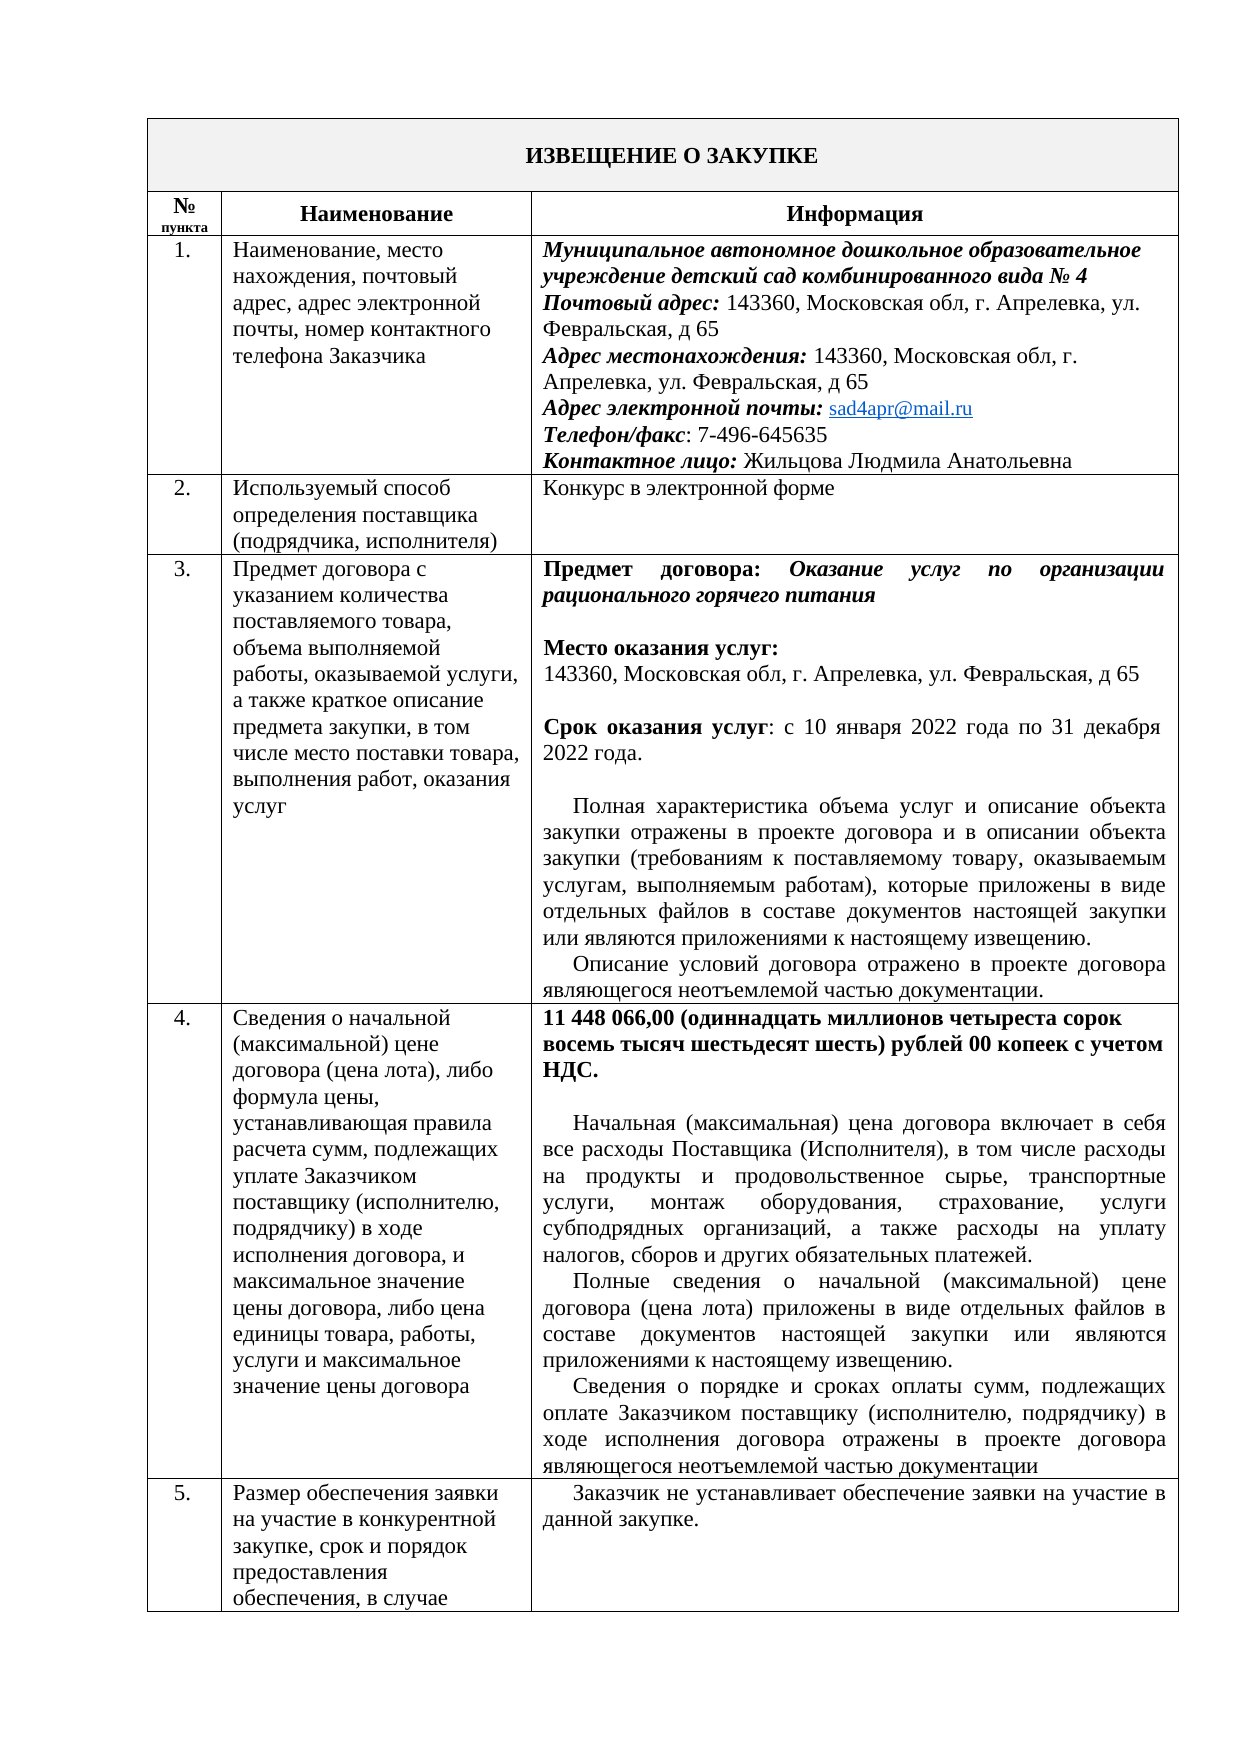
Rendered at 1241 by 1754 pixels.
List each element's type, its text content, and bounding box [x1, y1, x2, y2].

table_cell Используемый способ определения поставщика (подрядчика, исполнителя) [222, 475, 531, 553]
table_cell [148, 475, 221, 553]
table_cell Сведения о начальной (максимальной) цене договора (цена лота), либо формула цены, устанавливающая правила расчета сумм, подлежащих уплате Заказчиком поставщику (исполнителю, подрядчику) в ходе исполнения договора, и максимальное значение цены договора, либо цена единицы товара, работы, услуги и максимальное значение цены договора [222, 1004, 531, 1478]
table_cell № пункта [148, 192, 221, 235]
table_cell [148, 555, 221, 1003]
table_cell Информация [532, 192, 1178, 235]
table_cell Муниципальное автономное дошкольное образовательное учреждение детский сад комбинированного вида № 4 Почтовый адрес: 143360, Московская обл, г. Апрелевка, ул. Февральская, д 65 Адрес местонахождения: 143360, Московская обл, г. Апрелевка, ул. Февральская, д 65 Адрес электронной почты: sad4apr@mail.ru Телефон/факс: 7-496-645635 Контактное лицо: Жильцова Людмила Анатольевна [532, 236, 1178, 473]
table_cell Наименование, место нахождения, почтовый адрес, адрес электронной почты, номер контактного телефона Заказчика [222, 236, 531, 473]
table_cell Предмет договора: Оказание услуг по организации рационального горячего питания Место оказания услуг: 143360, Московская обл, г. Апрелевка, ул. Февральская, д 65 Срок оказания услуг: с 10 января 2022 года по 31 декабря 2022 года. Полная характеристика объема услуг и описание объекта закупки отражены в проекте договора и в описании объекта закупки (требованиям к поставляемому товару, оказываемым услугам, выполняемым работам), которые приложены в виде отдельных файлов в составе документов настоящей закупки или являются приложениями к настоящему извещению. Описание условий договора отражено в проекте договора являющегося неотъемлемой частью документации. [532, 555, 1178, 1003]
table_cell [222, 1479, 531, 1611]
table_cell [148, 236, 221, 473]
table_header ИЗВЕЩЕНИЕ О ЗАКУПКЕ [148, 119, 1178, 191]
table_cell Предмет договора с указанием количества поставляемого товара, объема выполняемой работы, оказываемой услуги, а также краткое описание предмета закупки, в том числе место поставки товара, выполнения работ, оказания услуг [222, 555, 531, 1003]
table_cell [148, 1479, 221, 1611]
table_cell Конкурс в электронной форме [532, 475, 1178, 553]
table_cell 11 448 066,00 (одиннадцать миллионов четыреста сорок восемь тысяч шестьдесят шесть) рублей 00 копеек с учетом НДС. Начальная (максимальная) цена договора включает в себя все расходы Поставщика (Исполнителя), в том числе расходы на продукты и продовольственное сырье, транспортные услуги, монтаж оборудования, страхование, услуги субподрядных организаций, а также расходы на уплату налогов, сборов и других обязательных платежей. Полные сведения о начальной (максимальной) цене договора (цена лота) приложены в виде отдельных файлов в составе документов настоящей закупки или являются приложениями к настоящему извещению. Сведения о порядке и сроках оплаты сумм, подлежащих оплате Заказчиком поставщику (исполнителю, подрядчику) в ходе исполнения договора отражены в проекте договора являющегося неотъемлемой частью документации [532, 1004, 1178, 1478]
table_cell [532, 1479, 1178, 1611]
table_cell Наименование [222, 192, 531, 235]
table_cell [148, 1004, 221, 1478]
